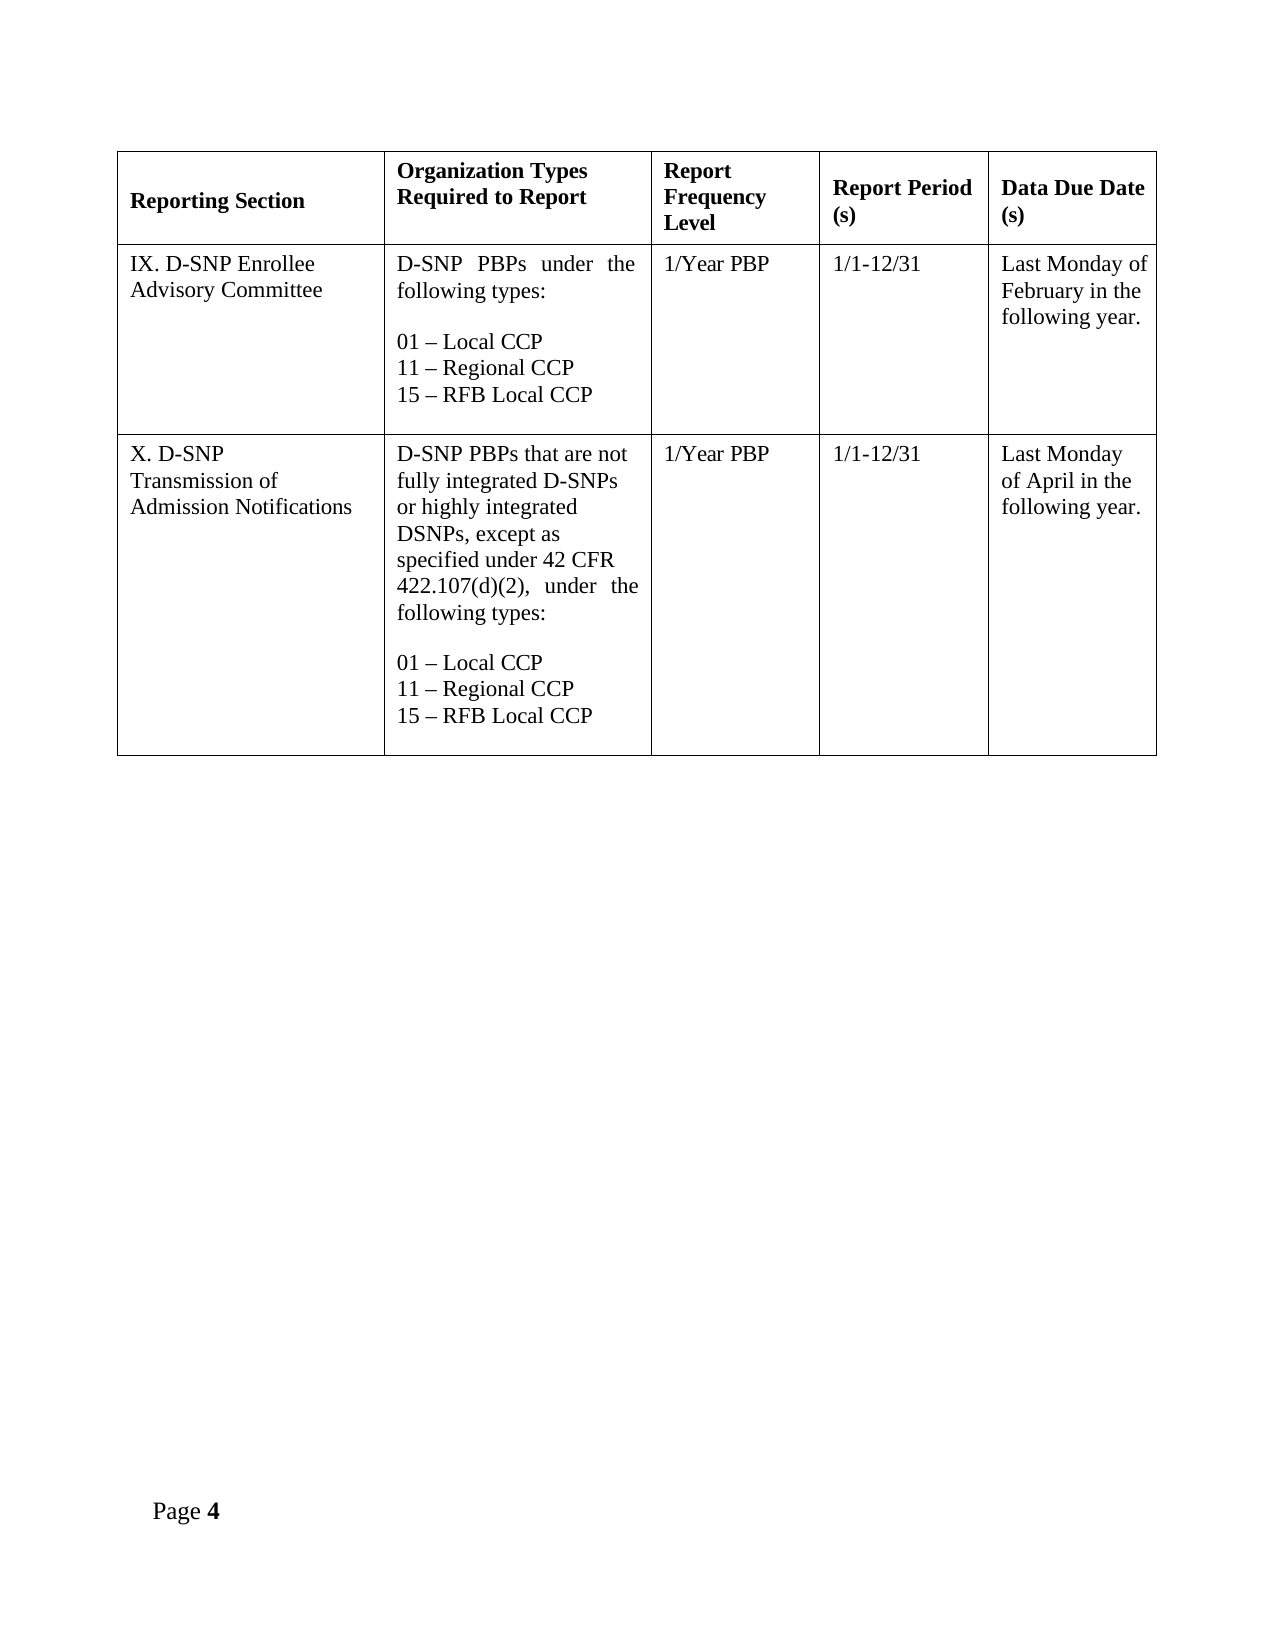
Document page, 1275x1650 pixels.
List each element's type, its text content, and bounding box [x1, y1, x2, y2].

table_cell 1/1-12/31 [820, 435, 988, 755]
table_header Reporting Section [118, 152, 384, 244]
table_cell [989, 245, 1156, 434]
table_cell Last Monday of April in the following year. [989, 435, 1156, 755]
table_cell 1/Year PBP [652, 435, 819, 755]
table_cell IX. D-SNP Enrollee Advisory Committee [118, 245, 384, 434]
table_cell 1/1-12/31 [820, 245, 988, 434]
table_cell 1/Year PBP [652, 245, 819, 434]
table_header Report Period (s) [820, 152, 988, 244]
table_cell X. D-SNP Transmission of Admission Notifications [118, 435, 384, 755]
table_header Organization Types Required to Report [385, 152, 651, 244]
table_cell D-SNP PBPs that are not fully integrated D-SNPs or highly integrated DSNPs, except as specified under 42 CFR 422.107(d)(2), under the following types: 01 – Local CCP 11 – Regional CCP 15 – RFB Local CCP [385, 435, 651, 755]
table_header Data Due Date (s) [989, 152, 1156, 244]
table_header Report Frequency Level [652, 152, 819, 244]
table_cell D-SNP PBPs under the following types: 01 – Local CCP 11 – Regional CCP 15 – RFB Local CCP [385, 245, 651, 434]
